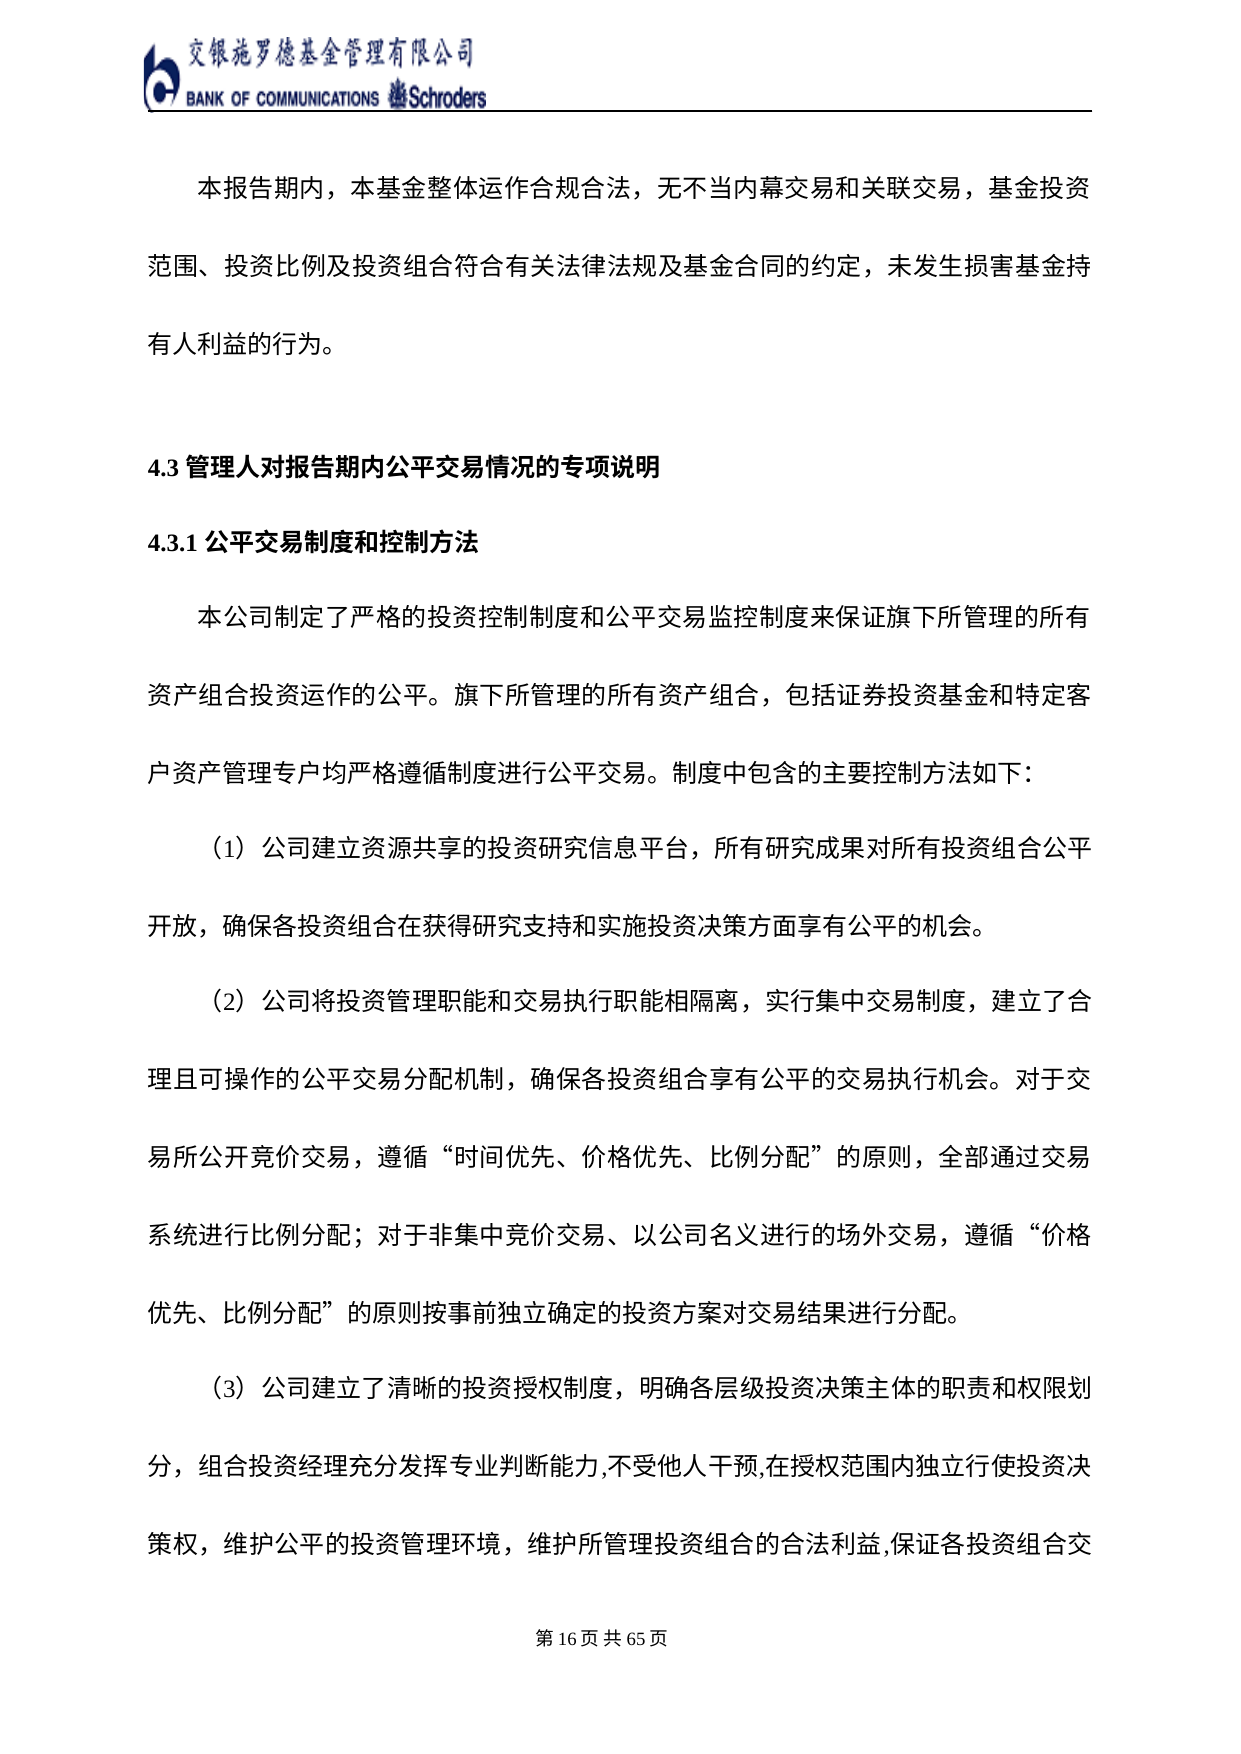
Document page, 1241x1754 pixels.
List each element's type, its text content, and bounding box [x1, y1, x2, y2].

text 本公司制定了严格的投资控制制度和公平交易监控制度来保证旗下所管理的所有资产组合投资运作的公平。旗下所管理的所有资产组合，包括证券投资基金和特定客户资产管理专户均严格遵循制度进行公平交易。制度中包含的主要控制方法如下： [148, 583, 1092, 804]
text （2）公司将投资管理职能和交易执行职能相隔离，实行集中交易制度，建立了合理且可操作的公平交易分配机制，确保各投资组合享有公平的交易执行机会。对于交易所公开竞价交易，遵循“时间优先、价格优先、比例分配”的原则，全部通过交易系统进行比例分配；对于非集中竞价交易、以公司名义进行的场外交易，遵循“价格优先、比例分配”的原则按事前独立确定的投资方案对交易结果进行分配。 [148, 967, 1092, 1344]
picture [143, 37, 486, 113]
subtitle 4.3 管理人对报告期内公平交易情况的专项说明 [148, 433, 1092, 498]
text （1）公司建立资源共享的投资研究信息平台，所有研究成果对所有投资组合公平开放，确保各投资组合在获得研究支持和实施投资决策方面享有公平的机会。 [148, 814, 1092, 957]
subtitle 4.3.1 公平交易制度和控制方法 [148, 508, 1092, 573]
text 本报告期内，本基金整体运作合规合法，无不当内幕交易和关联交易，基金投资范围、投资比例及投资组合符合有关法律法规及基金合同的约定，未发生损害基金持有人利益的行为。 [148, 154, 1092, 375]
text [148, 1354, 1092, 1575]
